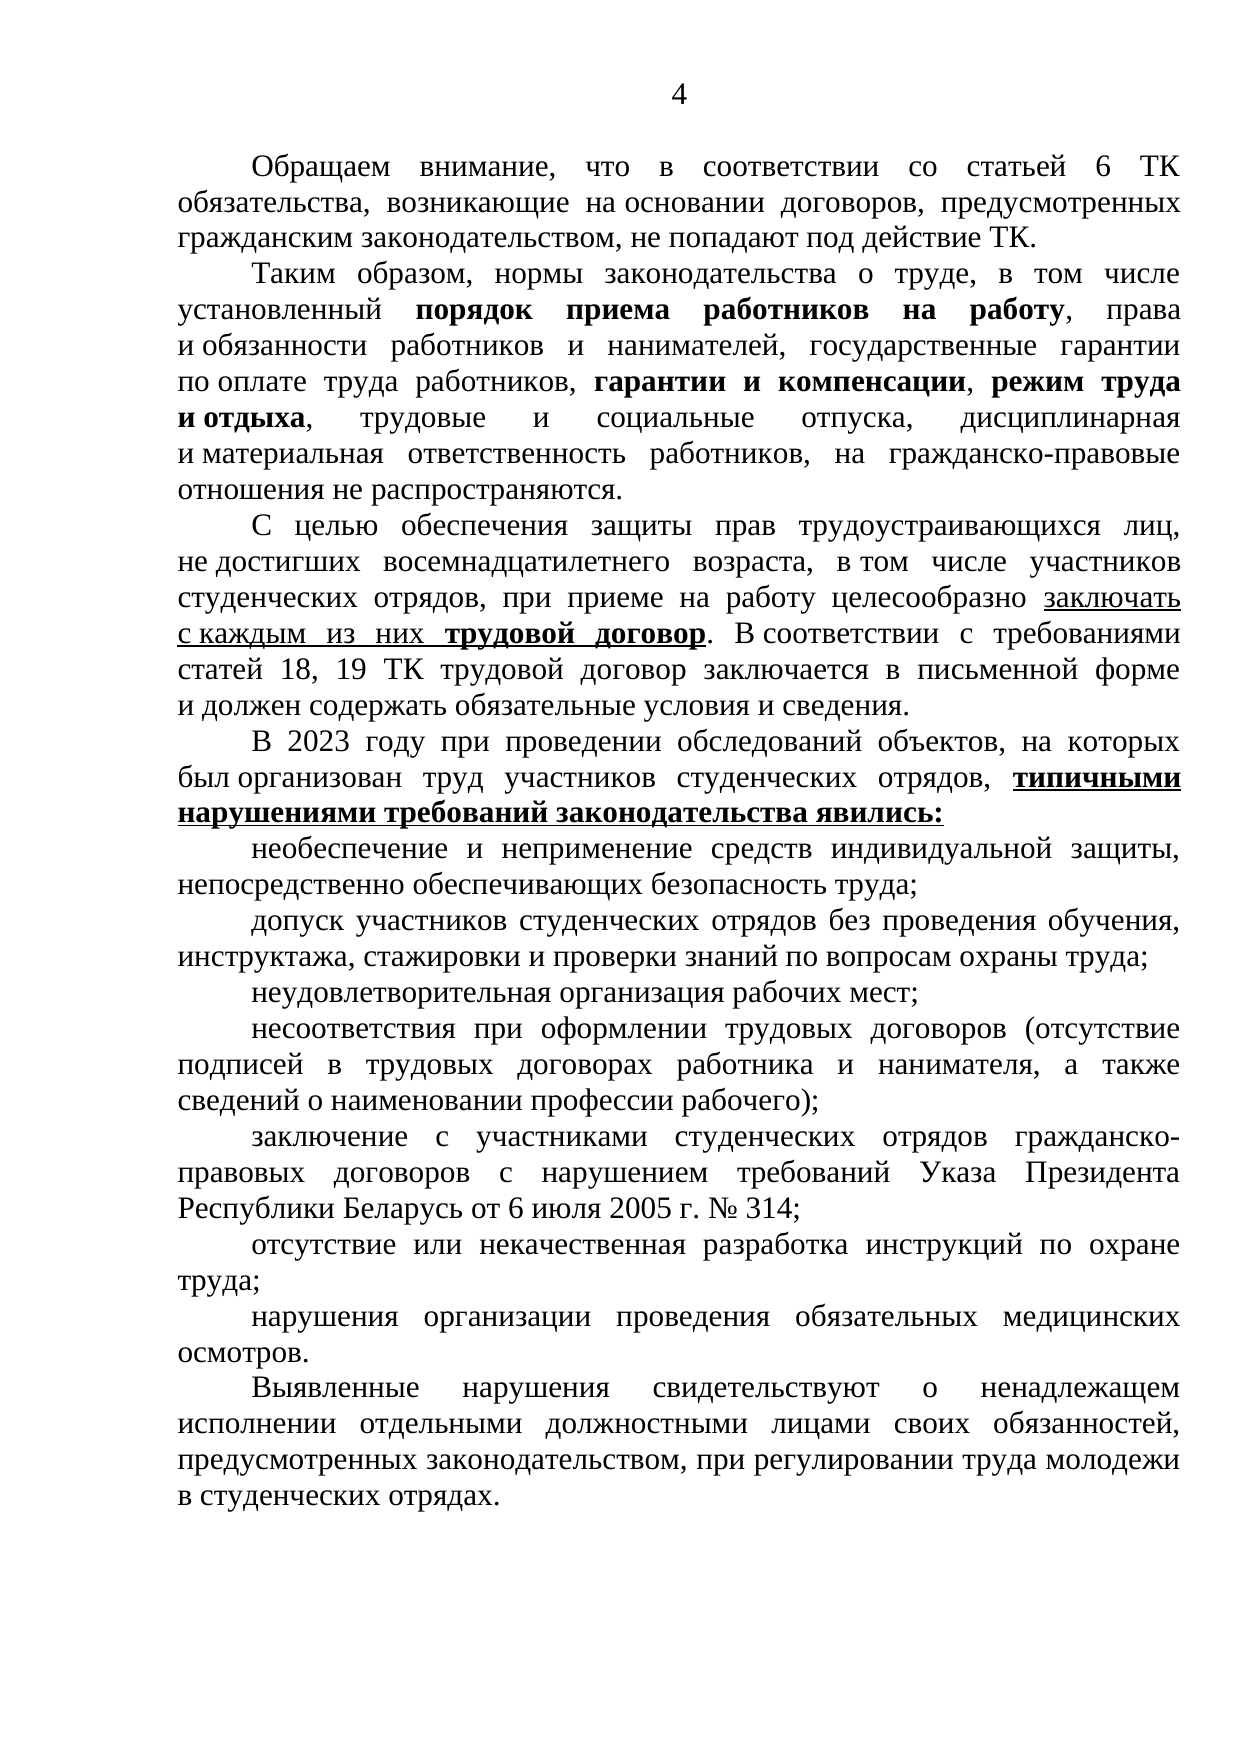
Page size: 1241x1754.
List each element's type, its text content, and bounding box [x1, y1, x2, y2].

text допуск участников студенческих отрядов без проведения обучения, инструктажа, стажировки и проверки знаний по вопросам охраны труда; [177, 902, 1181, 973]
text отсутствие или некачественная разработка инструкций по охране труда; [177, 1225, 1181, 1297]
text неудовлетворительная организация рабочих мест; [177, 973, 1181, 1009]
text Обращаем внимание, что в соответствии со статьей 6 ТК обязательства, возникающие на основании договоров, предусмотренных гражданским законодательством, не попадают под действие ТК. [177, 147, 1181, 255]
text необеспечение и неприменение средств индивидуальной защиты, непосредственно обеспечивающих безопасность труда; [177, 830, 1181, 902]
text В 2023 году при проведении обследований объектов, на которых был организован труд участников студенческих отрядов, типичными нарушениями требований законодательства явились: [177, 722, 1181, 830]
text Выявленные нарушения свидетельствуют о ненадлежащем исполнении отдельными должностными лицами своих обязанностей, предусмотренных законодательством, при регулировании труда молодежи в студенческих отрядах. [177, 1369, 1181, 1512]
text несоответствия при оформлении трудовых договоров (отсутствие подписей в трудовых договорах работника и нанимателя, а также сведений о наименовании профессии рабочего); [177, 1009, 1181, 1117]
text заключение с участниками студенческих отрядов гражданско-правовых договоров с нарушением требований Указа Президента Республики Беларусь от 6 июля 2005 г. № 314; [177, 1117, 1181, 1225]
text Таким образом, нормы законодательства о труде, в том числе установленный порядок приема работников на работу, права и обязанности работников и нанимателей, государственные гарантии по оплате труда работников, гарантии и компенсации, режим труда и отдыха, трудовые и социальные отпуска, дисциплинарная и материальная ответственность работников, на гражданско-правовые отношения не распространяются. [177, 255, 1181, 506]
text С целью обеспечения защиты прав трудоустраивающихся лиц, не достигших восемнадцатилетнего возраста, в том числе участников студенческих отрядов, при приеме на работу целесообразно заключать с каждым из них трудовой договор. В соответствии с требованиями статей 18, 19 ТК трудовой договор заключается в письменной форме и должен содержать обязательные условия и сведения. [177, 506, 1181, 722]
text нарушения организации проведения обязательных медицинских осмотров. [177, 1297, 1181, 1369]
